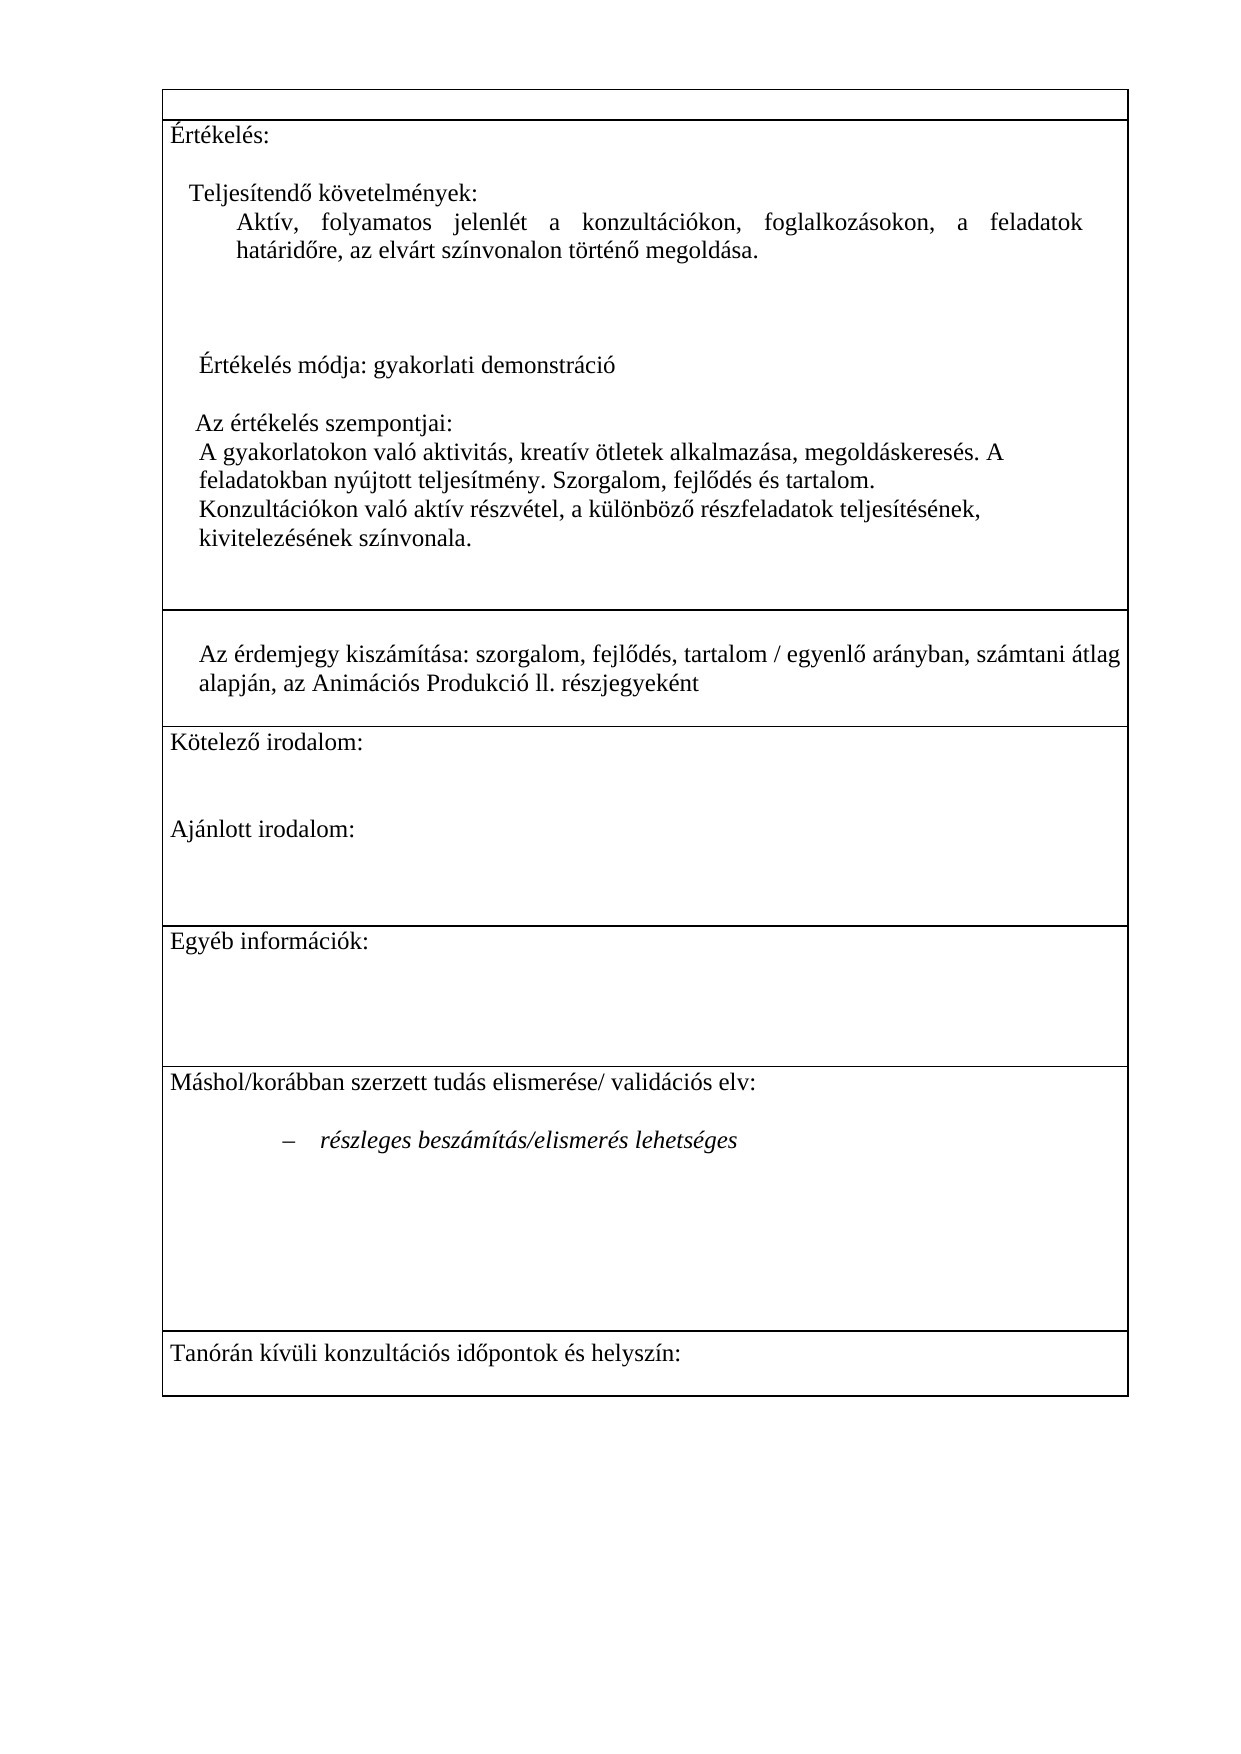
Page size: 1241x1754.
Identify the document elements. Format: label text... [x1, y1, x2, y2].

table_cell Tanórán kívüli konzultációs időpontok és helyszín: [163, 1332, 1127, 1395]
table_cell Egyéb információk: [163, 927, 1127, 1066]
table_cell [163, 90, 1127, 119]
table_cell Az érdemjegy kiszámítása: szorgalom, fejlődés, tartalom / egyenlő arányban, számtani átlag alapján, az Animációs Produkció ll. részjegyeként [163, 611, 1127, 726]
table_cell Értékelés: Teljesítendő követelmények: Aktív, folyamatos jelenlét a konzultációkon, foglalkozásokon, a feladatok határidőre, az elvárt színvonalon történő megoldása. Értékelés módja: gyakorlati demonstráció Az értékelés szempontjai: A gyakorlatokon való aktivitás, kreatív ötletek alkalmazása, megoldáskeresés. A feladatokban nyújtott teljesítmény. Szorgalom, fejlődés és tartalom. Konzultációkon való aktív részvétel, a különböző részfeladatok teljesítésének, kivitelezésének színvonala. [163, 121, 1127, 609]
table_cell Kötelező irodalom: Ajánlott irodalom: [163, 727, 1127, 925]
table_cell Máshol/korábban szerzett tudás elismerése/ validációs elv: részleges beszámítás/elismerés lehetséges [163, 1067, 1127, 1330]
